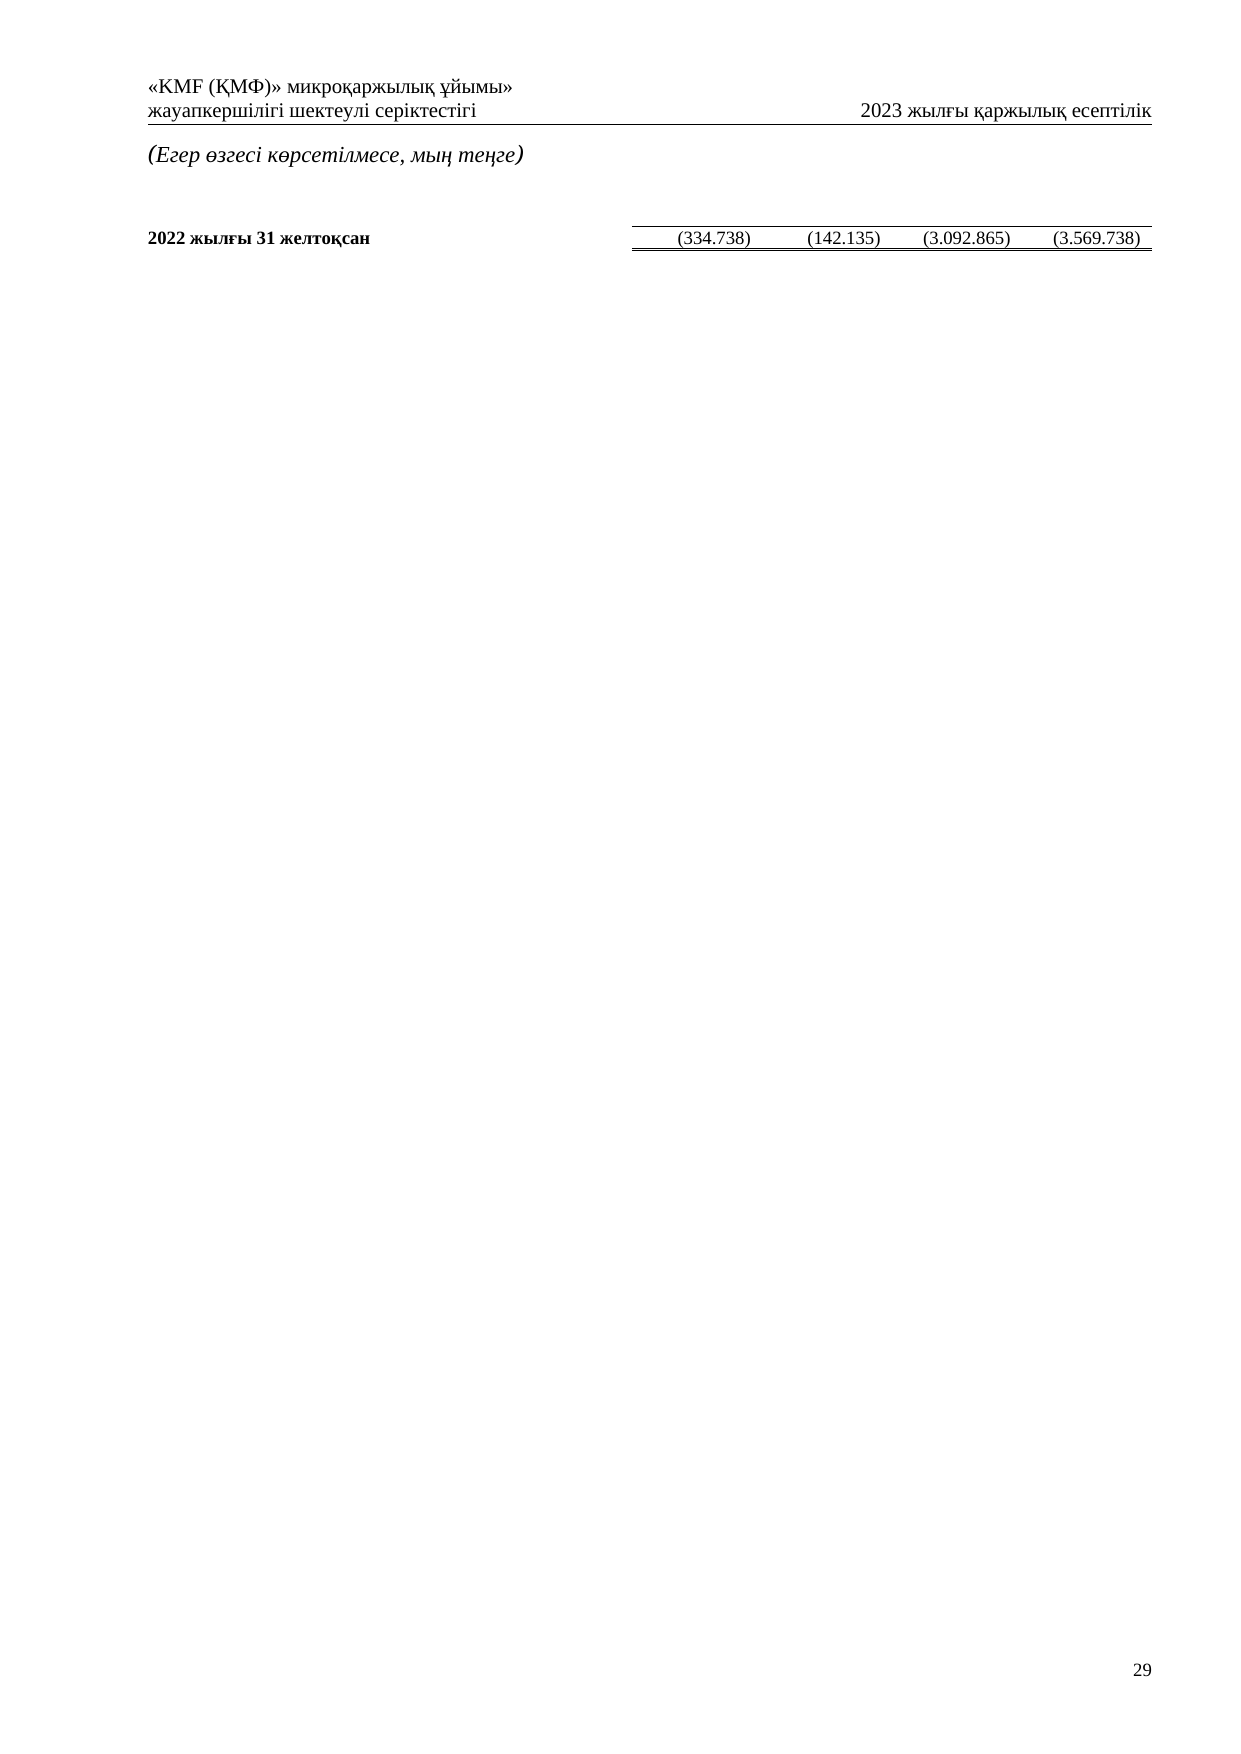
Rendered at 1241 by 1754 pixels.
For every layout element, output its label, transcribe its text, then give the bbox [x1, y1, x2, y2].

table_cell (3.092.865) [892, 227, 1022, 248]
table_cell (334.738) [632, 227, 762, 248]
table_cell (142.135) [762, 227, 892, 248]
table_cell (3.569.738) [1022, 227, 1152, 248]
table_cell 2022 жылғы 31 желтоқсан [148, 226, 632, 248]
